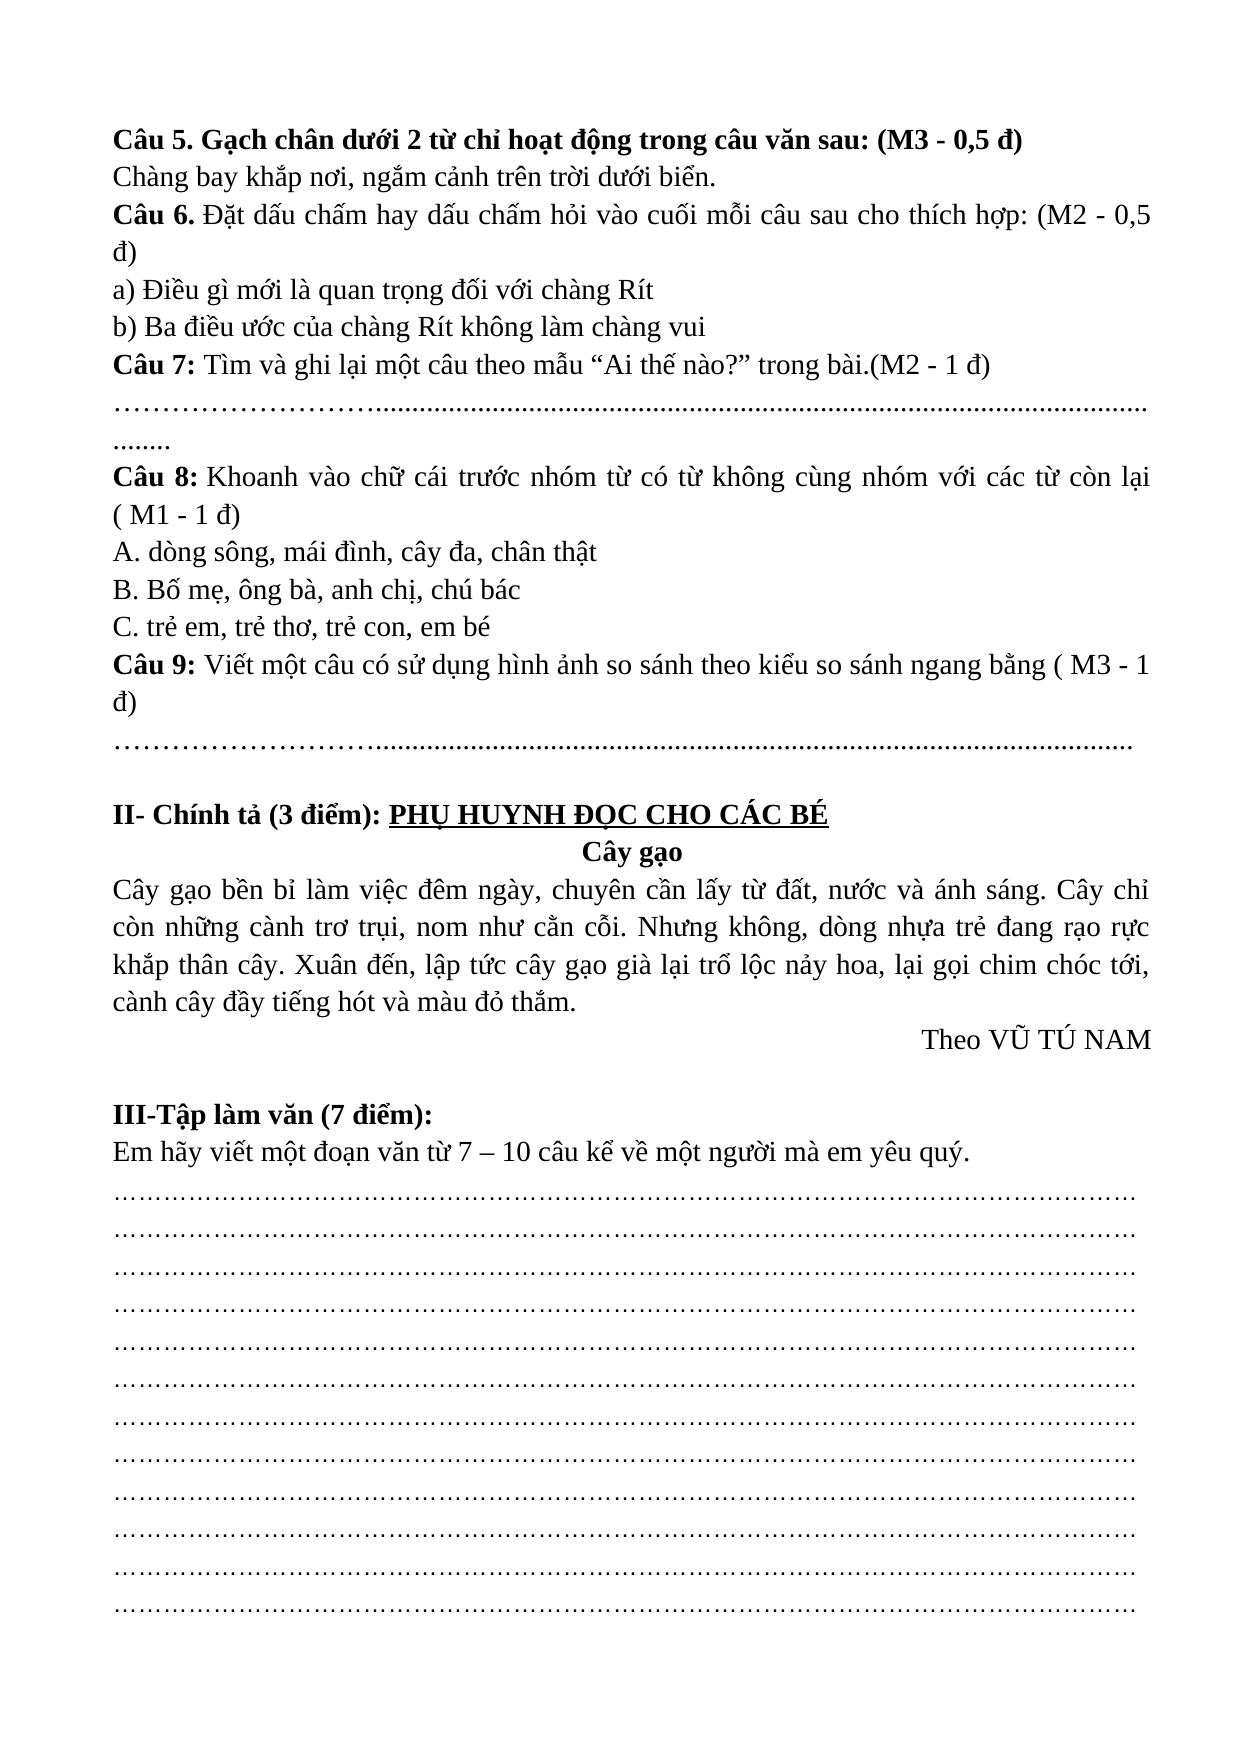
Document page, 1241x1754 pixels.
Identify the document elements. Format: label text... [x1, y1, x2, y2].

text Cây gạo bền bỉ làm việc đêm ngày, chuyên cần lấy từ đất, nước và ánh sáng. Cây chỉ còn những cành trơ trụi, nom như cằn cỗi. Nhưng không, dòng nhựa trẻ đang rạo rực khắp thân cây. Xuân đến, lập tức cây gạo già lại trổ lộc nảy hoa, lại gọi chim chóc tới, cành cây đầy tiếng hót và màu đỏ thắm. [112, 868, 1152, 1018]
text C. trẻ em, trẻ thơ, trẻ con, em bé [112, 606, 1152, 643]
text II- Chính tả (3 điểm): PHỤ HUYNH ĐỌC CHO CÁC BÉ [112, 793, 1152, 831]
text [112, 1168, 1152, 1618]
text ……………………….................................................................................................................. [112, 381, 1152, 456]
text III-Tập làm văn (7 điểm): [112, 1093, 1152, 1131]
text B. Bố mẹ, ông bà, anh chị, chú bác [112, 568, 1152, 606]
text Câu 5. Gạch chân dưới 2 từ chỉ hoạt động trong câu văn sau: (M3 - 0,5 đ) [112, 118, 1152, 156]
text Theo VŨ TÚ NAM [112, 1018, 1152, 1056]
text Cây gạo [112, 831, 1152, 868]
text Câu 6. Đặt dấu chấm hay dấu chấm hỏi vào cuối mỗi câu sau cho thích hợp: (M2 - 0,5 đ) [112, 193, 1152, 268]
text Câu 8: Khoanh vào chữ cái trước nhóm từ có từ không cùng nhóm với các từ còn lại ( M1 - 1 đ) [112, 456, 1152, 531]
text b) Ba điều ước của chàng Rít không làm chàng vui [112, 306, 1152, 343]
text A. dòng sông, mái đình, cây đa, chân thật [112, 531, 1152, 568]
text a) Điều gì mới là quan trọng đối với chàng Rít [112, 268, 1152, 306]
text Chàng bay khắp nơi, ngắm cảnh trên trời dưới biển. [112, 156, 1152, 193]
text Em hãy viết một đoạn văn từ 7 – 10 câu kể về một người mà em yêu quý. [112, 1131, 1152, 1168]
text ………………………........................................................................................................ [112, 718, 1152, 756]
text Câu 9: Viết một câu có sử dụng hình ảnh so sánh theo kiểu so sánh ngang bằng ( M3 - 1 đ) [112, 643, 1152, 718]
text Câu 7: Tìm và ghi lại một câu theo mẫu “Ai thế nào?” trong bài.(M2 - 1 đ) [112, 343, 1152, 381]
